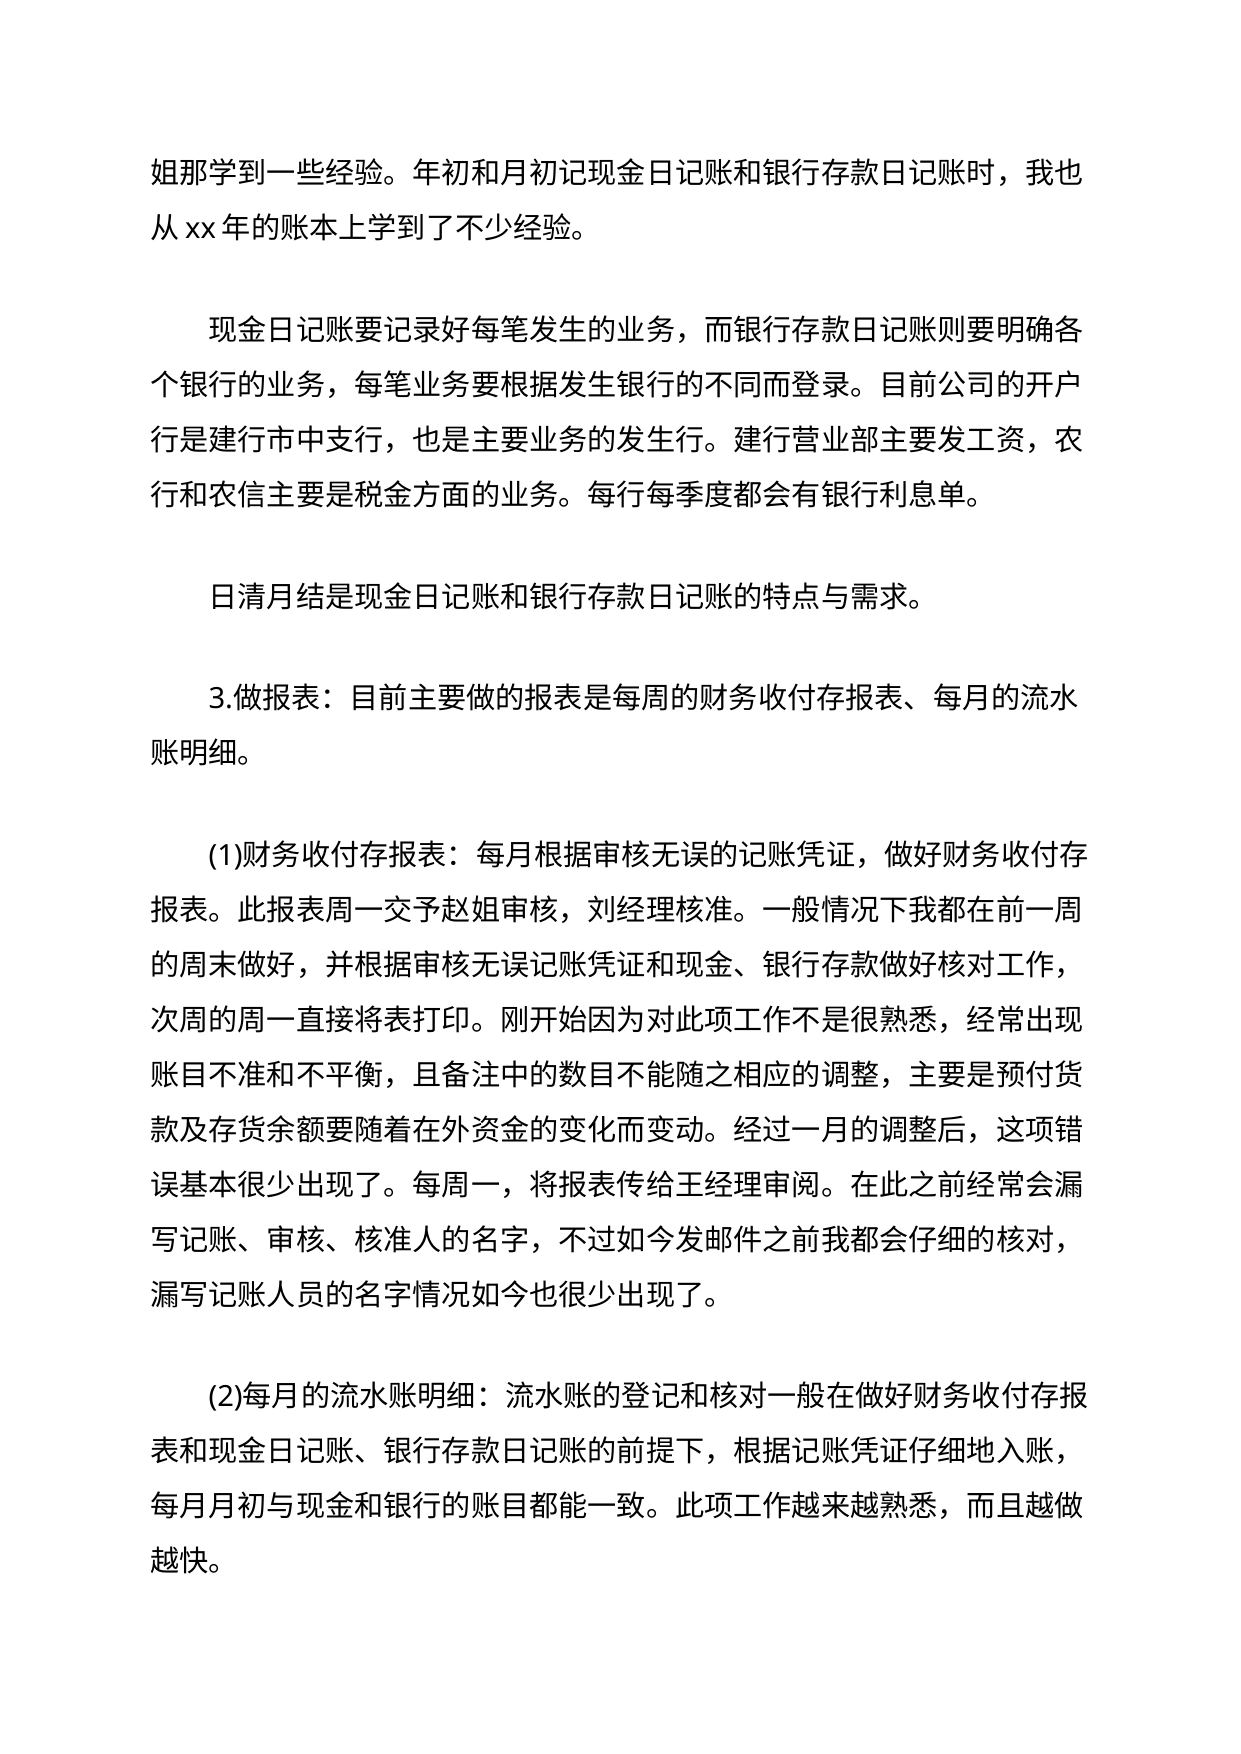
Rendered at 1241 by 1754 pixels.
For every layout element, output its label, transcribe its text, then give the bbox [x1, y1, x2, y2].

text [150, 150, 1090, 247]
text (2)每月的流水账明细：流水账的登记和核对一般在做好财务收付存报表和现金日记账、银行存款日记账的前提下，根据记账凭证仔细地入账，每月月初与现金和银行的账目都能一致。此项工作越来越熟悉，而且越做越快。 [150, 1373, 1090, 1580]
text 日清月结是现金日记账和银行存款日记账的特点与需求。 [150, 573, 1090, 616]
text 现金日记账要记录好每笔发生的业务，而银行存款日记账则要明确各个银行的业务，每笔业务要根据发生银行的不同而登录。目前公司的开户行是建行市中支行，也是主要业务的发生行。建行营业部主要发工资，农行和农信主要是税金方面的业务。每行每季度都会有银行利息单。 [150, 307, 1090, 514]
text (1)财务收付存报表：每月根据审核无误的记账凭证，做好财务收付存报表。此报表周一交予赵姐审核，刘经理核准。一般情况下我都在前一周的周末做好，并根据审核无误记账凭证和现金、银行存款做好核对工作，次周的周一直接将表打印。刚开始因为对此项工作不是很熟悉，经常出现账目不准和不平衡，且备注中的数目不能随之相应的调整，主要是预付货款及存货余额要随着在外资金的变化而变动。经过一月的调整后，这项错误基本很少出现了。每周一，将报表传给王经理审阅。在此之前经常会漏写记账、审核、核准人的名字，不过如今发邮件之前我都会仔细的核对，漏写记账人员的名字情况如今也很少出现了。 [150, 832, 1090, 1313]
text 3.做报表：目前主要做的报表是每周的财务收付存报表、每月的流水账明细。 [150, 675, 1090, 772]
